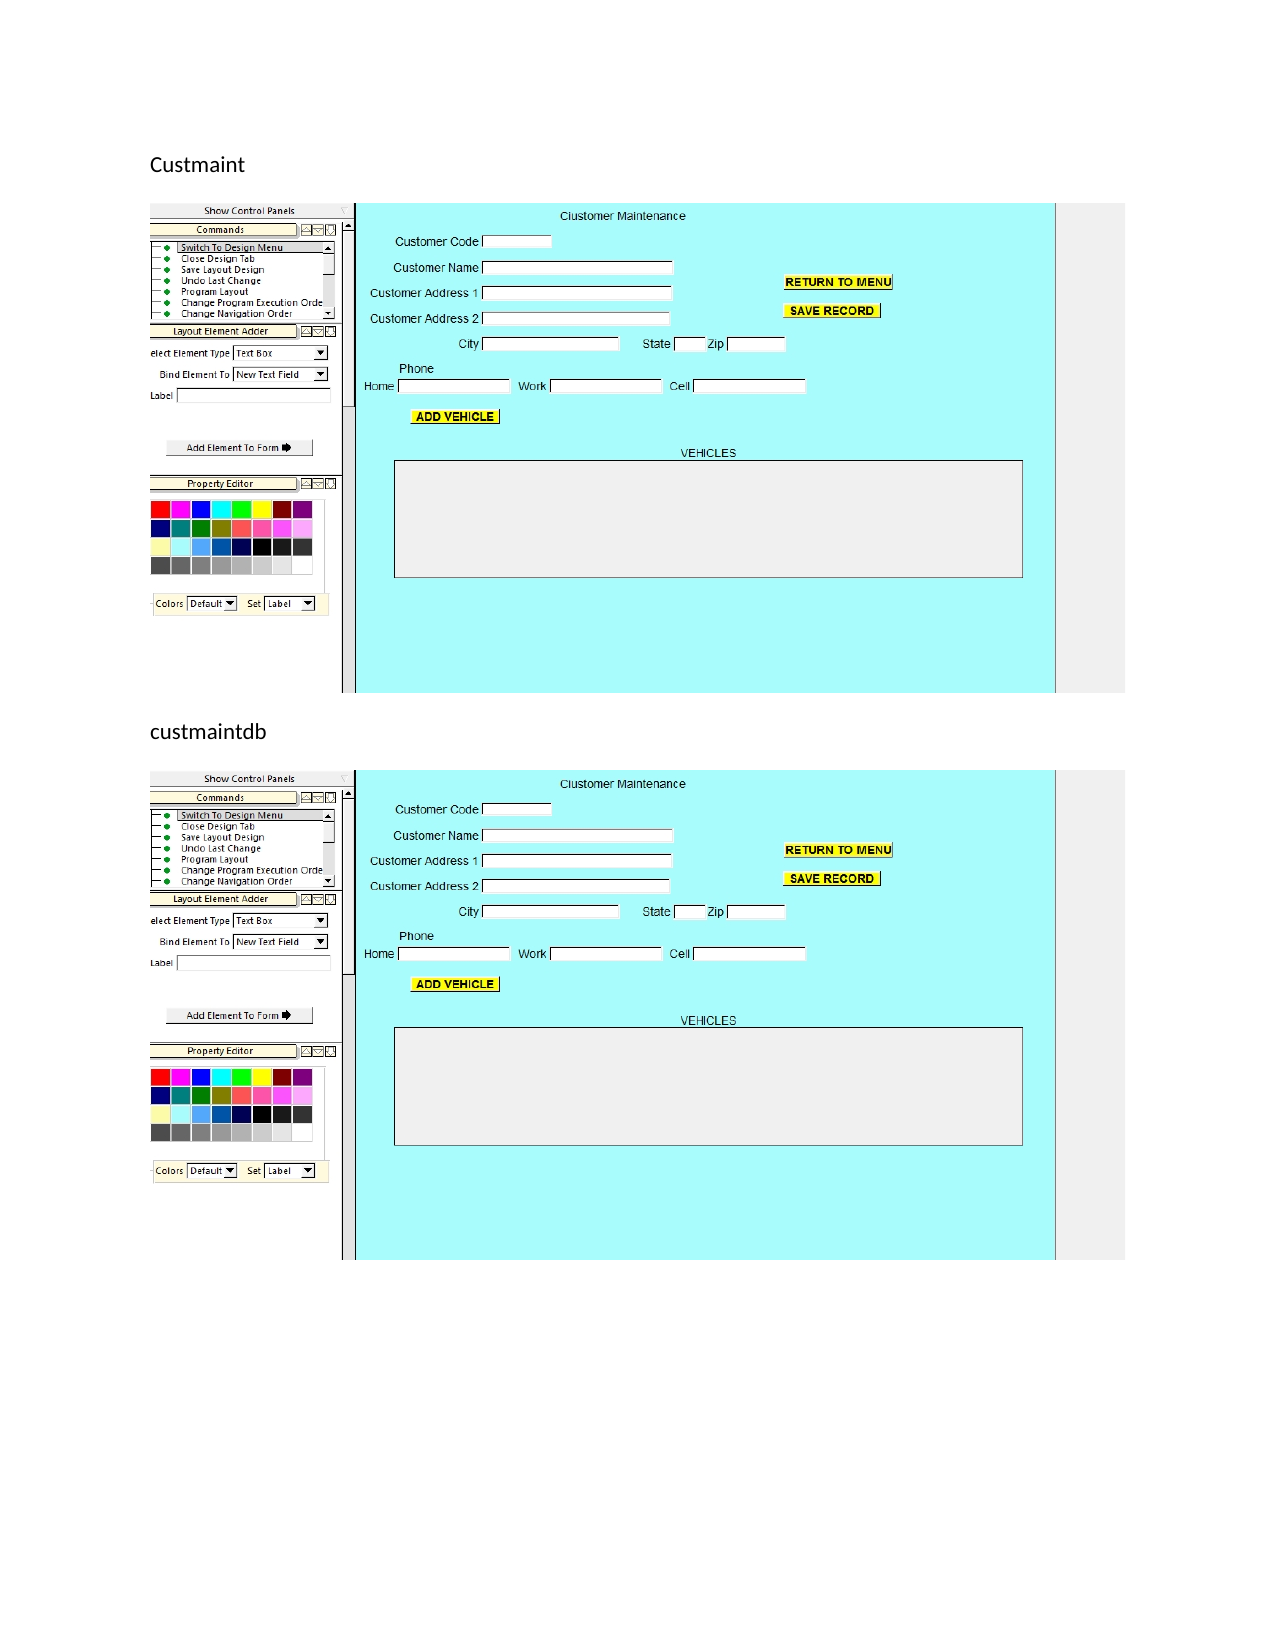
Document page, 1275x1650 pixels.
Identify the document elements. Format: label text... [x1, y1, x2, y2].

text custmaintdb [150, 717, 1125, 745]
picture [150, 770, 1125, 1260]
text Custmaint [150, 150, 1125, 178]
picture [150, 203, 1125, 693]
